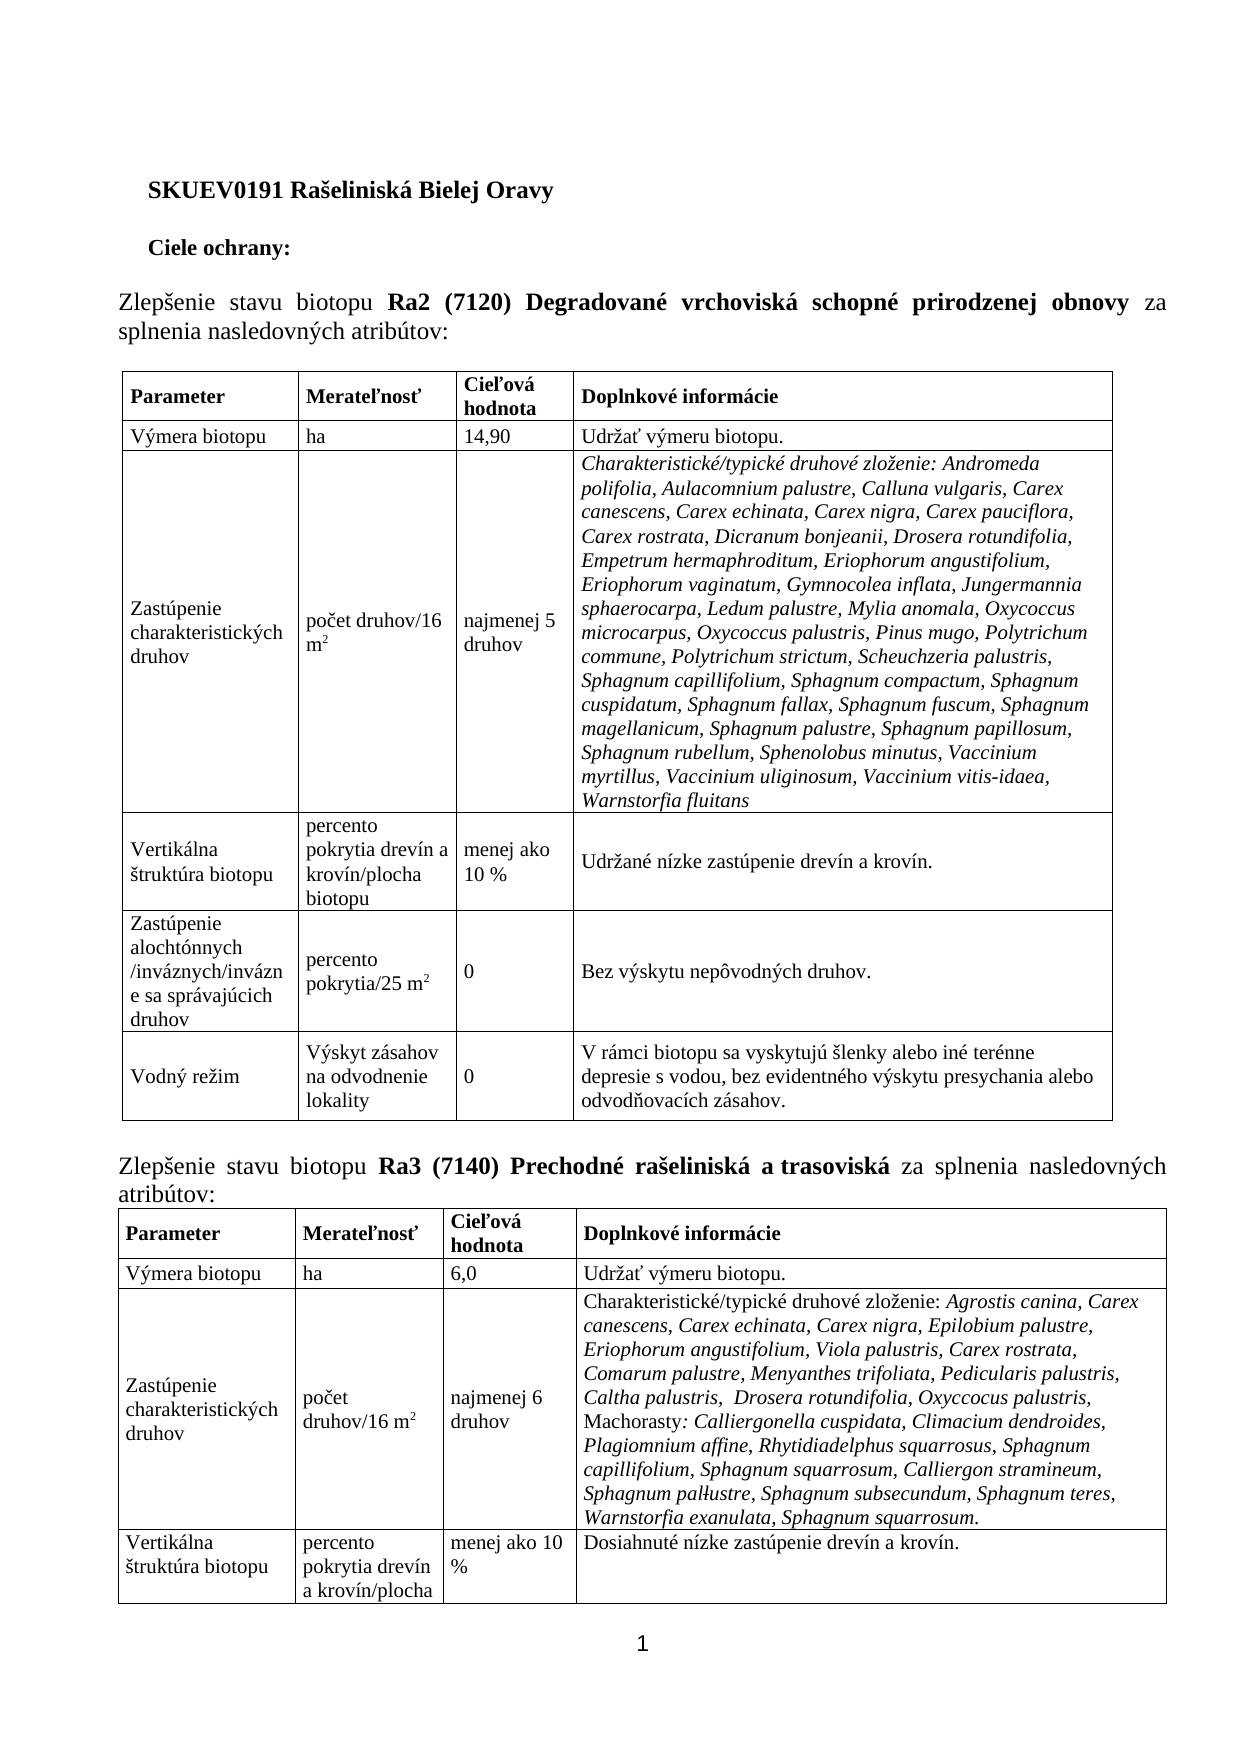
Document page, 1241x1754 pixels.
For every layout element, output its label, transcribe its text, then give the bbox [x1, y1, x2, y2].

table_header Doplnkové informácie [574, 372, 1112, 420]
table_cell Zastúpenie charakteristických druhov [123, 451, 298, 812]
table_header Merateľnosť [299, 372, 456, 420]
table_header Parameter [123, 372, 298, 420]
table_cell Udržať výmeru biotopu. [577, 1259, 1166, 1288]
table_cell Charakteristické/typické druhové zloženie: Andromeda polifolia, Aulacomnium palustre, Calluna vulgaris, Carex canescens, Carex echinata, Carex nigra, Carex pauciflora, Carex rostrata, Dicranum bonjeanii, Drosera rotundifolia, Empetrum hermaphroditum, Eriophorum angustifolium, Eriophorum vaginatum, Gymnocolea inflata, Jungermannia sphaerocarpa, Ledum palustre, Mylia anomala, Oxycoccus microcarpus, Oxycoccus palustris, Pinus mugo, Polytrichum commune, Polytrichum strictum, Scheuchzeria palustris, Sphagnum capillifolium, Sphagnum compactum, Sphagnum cuspidatum, Sphagnum fallax, Sphagnum fuscum, Sphagnum magellanicum, Sphagnum palustre, Sphagnum papillosum, Sphagnum rubellum, Sphenolobus minutus, Vaccinium myrtillus, Vaccinium uliginosum, Vaccinium vitis-idaea, Warnstorfia fluitans [574, 451, 1112, 812]
text Zlepšenie stavu biotopu Ra3 (7140) Prechodné rašeliniská a trasoviská za splnenia nasledovných atribútov: [118, 1151, 1167, 1208]
table_cell menej ako 10 % [457, 813, 573, 909]
table_cell Zastúpenie charakteristických druhov [119, 1289, 295, 1529]
table_cell Výmera biotopu [123, 421, 298, 450]
table_cell Charakteristické/typické druhové zloženie: Agrostis canina, Carex canescens, Carex echinata, Carex nigra, Epilobium palustre, Eriophorum angustifolium, Viola palustris, Carex rostrata, Comarum palustre, Menyanthes trifoliata, Pedicularis palustris, Caltha palustris, Drosera rotundifolia, Oxyccocus palustris, Machorasty: Calliergonella cuspidata, Climacium dendroides, Plagiomnium affine, Rhytidiadelphus squarrosus, Sphagnum capillifolium, Sphagnum squarrosum, Calliergon stramineum, Sphagnum pallustre, Sphagnum subsecundum, Sphagnum teres, Warnstorfia exanulata, Sphagnum squarrosum. [577, 1289, 1166, 1529]
table_header Cieľová hodnota [444, 1209, 576, 1257]
text SKUEV0191 Rašeliniská Bielej Oravy [148, 175, 1137, 204]
table_cell Udržané nízke zastúpenie drevín a krovín. [574, 813, 1112, 909]
table_cell Vertikálna štruktúra biotopu [123, 813, 298, 909]
table_cell Bez výskytu nepôvodných druhov. [574, 911, 1112, 1031]
table_header Doplnkové informácie [577, 1209, 1166, 1257]
table_cell počet druhov/16 m2 [296, 1289, 443, 1529]
table_cell Výmera biotopu [119, 1259, 295, 1288]
text Ciele ochrany: [148, 234, 1137, 261]
table_cell počet druhov/16 m2 [299, 451, 456, 812]
table_cell Výskyt zásahov na odvodnenie lokality [299, 1032, 456, 1119]
table_header Cieľová hodnota [457, 372, 573, 420]
table_cell percento pokrytia/25 m2 [299, 911, 456, 1031]
table_cell Zastúpenie alochtónnych /inváznych/invázne sa správajúcich druhov [123, 911, 298, 1031]
table_cell ha [296, 1259, 443, 1288]
table_header Parameter [119, 1209, 295, 1257]
text Zlepšenie stavu biotopu Ra2 (7120) Degradované vrchoviská schopné prirodzenej obnovy za splnenia nasledovných atribútov: [118, 287, 1167, 344]
table_header Merateľnosť [296, 1209, 443, 1257]
table_cell najmenej 6 druhov [444, 1289, 576, 1529]
table_cell percento pokrytia drevín a krovín/plocha biotopu [299, 813, 456, 909]
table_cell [296, 1530, 443, 1602]
table_cell 0 [457, 911, 573, 1031]
table_cell 14,90 [457, 421, 573, 450]
table_cell Vodný režim [123, 1032, 298, 1119]
table_cell menej ako 10 % [444, 1530, 576, 1602]
table_cell 0 [457, 1032, 573, 1119]
table_cell najmenej 5 druhov [457, 451, 573, 812]
table_cell ha [299, 421, 456, 450]
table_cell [119, 1530, 295, 1602]
table_cell 6,0 [444, 1259, 576, 1288]
table_cell V rámci biotopu sa vyskytujú šlenky alebo iné terénne depresie s vodou, bez evidentného výskytu presychania alebo odvodňovacích zásahov. [574, 1032, 1112, 1119]
table_cell Udržať výmeru biotopu. [574, 421, 1112, 450]
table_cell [577, 1530, 1166, 1602]
